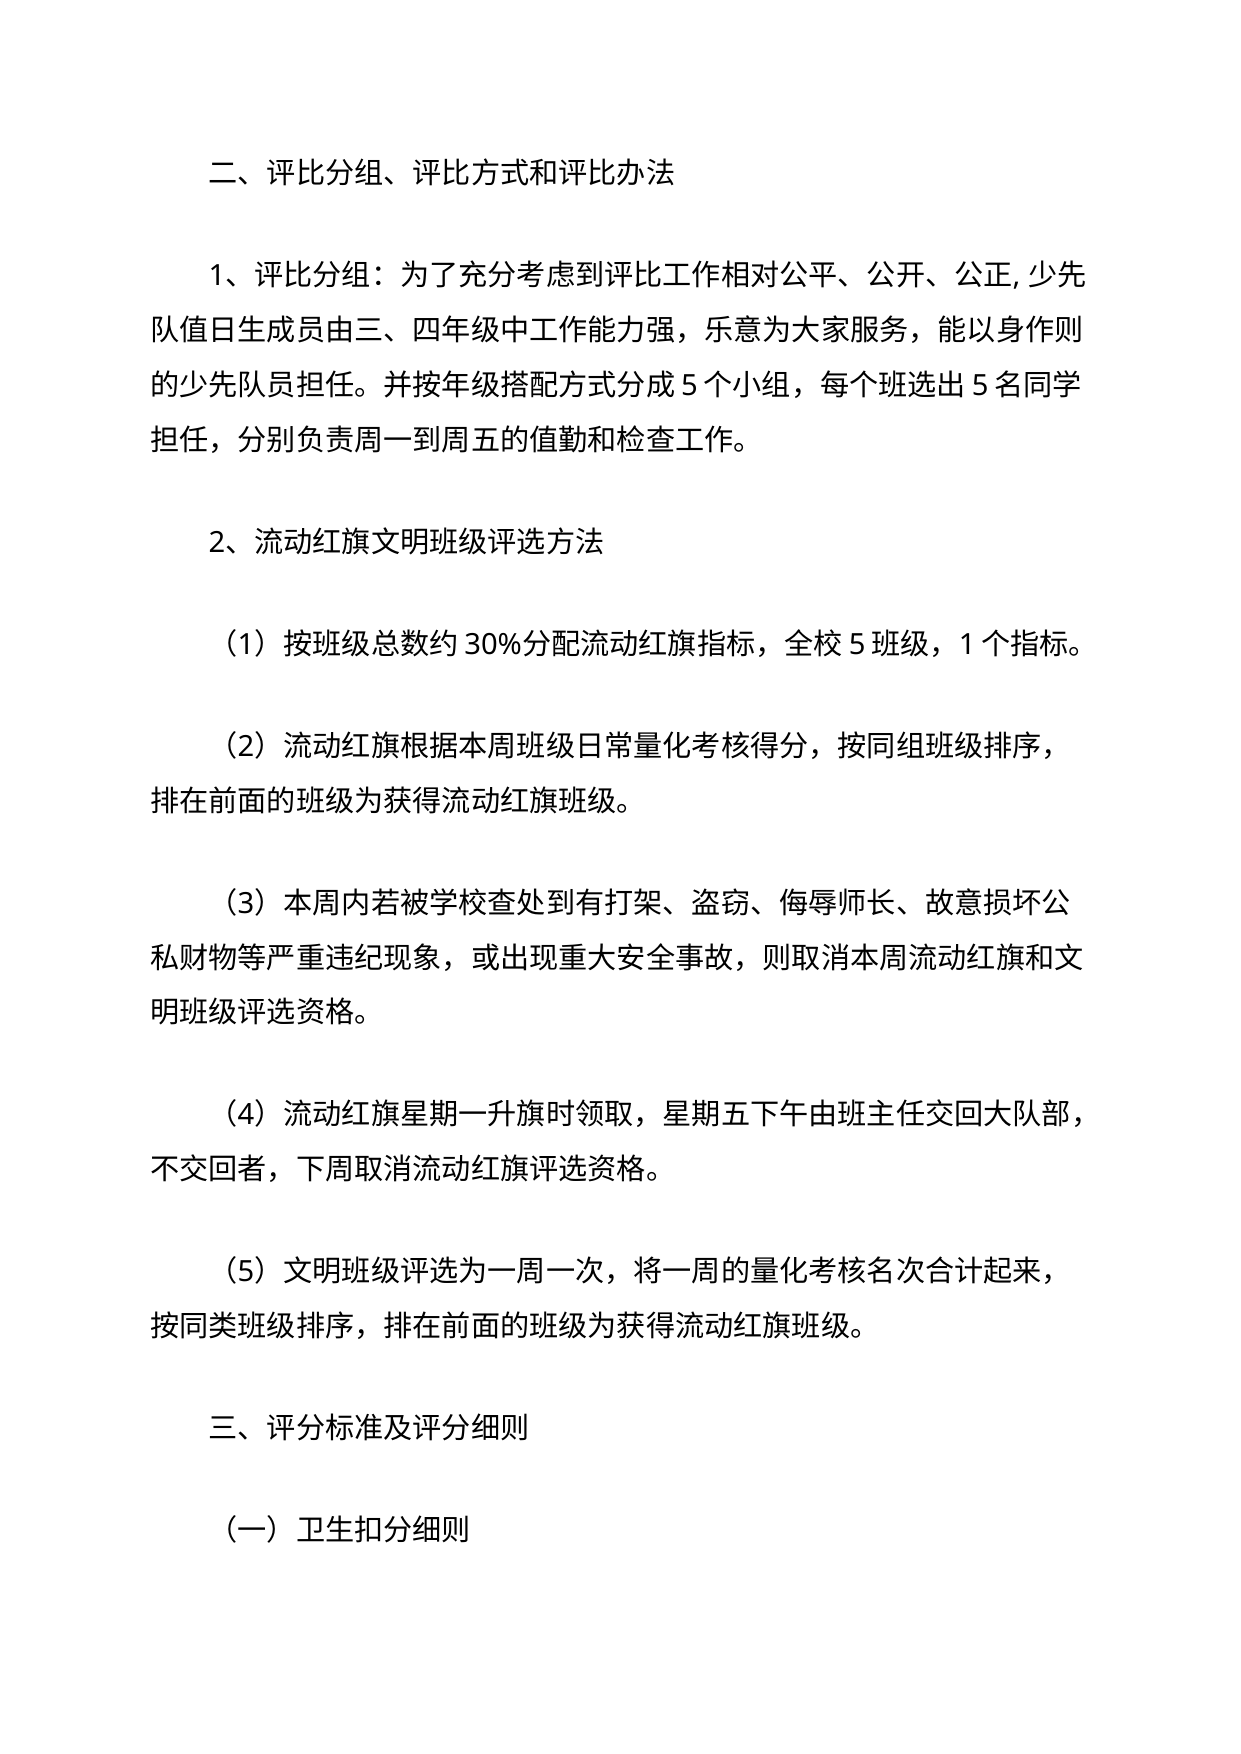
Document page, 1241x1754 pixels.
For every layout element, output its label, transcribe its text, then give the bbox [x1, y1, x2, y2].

text （2）流动红旗根据本周班级日常量化考核得分，按同组班级排序，排在前面的班级为获得流动红旗班级。 [150, 722, 1090, 820]
text （1）按班级总数约30%分配流动红旗指标，全校5班级，1个指标。 [150, 620, 1090, 663]
text 1、评比分组：为了充分考虑到评比工作相对公平、公开、公正, 少先队值日生成员由三、四年级中工作能力强，乐意为大家服务，能以身作则的少先队员担任。并按年级搭配方式分成5个小组，每个班选出5名同学担任，分别负责周一到周五的值勤和检查工作。 [150, 252, 1090, 459]
text （3）本周内若被学校查处到有打架、盗窃、侮辱师长、故意损坏公私财物等严重违纪现象，或出现重大安全事故，则取消本周流动红旗和文明班级评选资格。 [150, 879, 1090, 1031]
text （5）文明班级评选为一周一次，将一周的量化考核名次合计起来，按同类班级排序，排在前面的班级为获得流动红旗班级。 [150, 1248, 1090, 1345]
text 二、评比分组、评比方式和评比办法 [150, 150, 1090, 192]
text （一）卫生扣分细则 [150, 1506, 1090, 1548]
text 2、流动红旗文明班级评选方法 [150, 518, 1090, 561]
text 三、评分标准及评分细则 [150, 1404, 1090, 1447]
text （4）流动红旗星期一升旗时领取，星期五下午由班主任交回大队部，不交回者，下周取消流动红旗评选资格。 [150, 1091, 1090, 1188]
